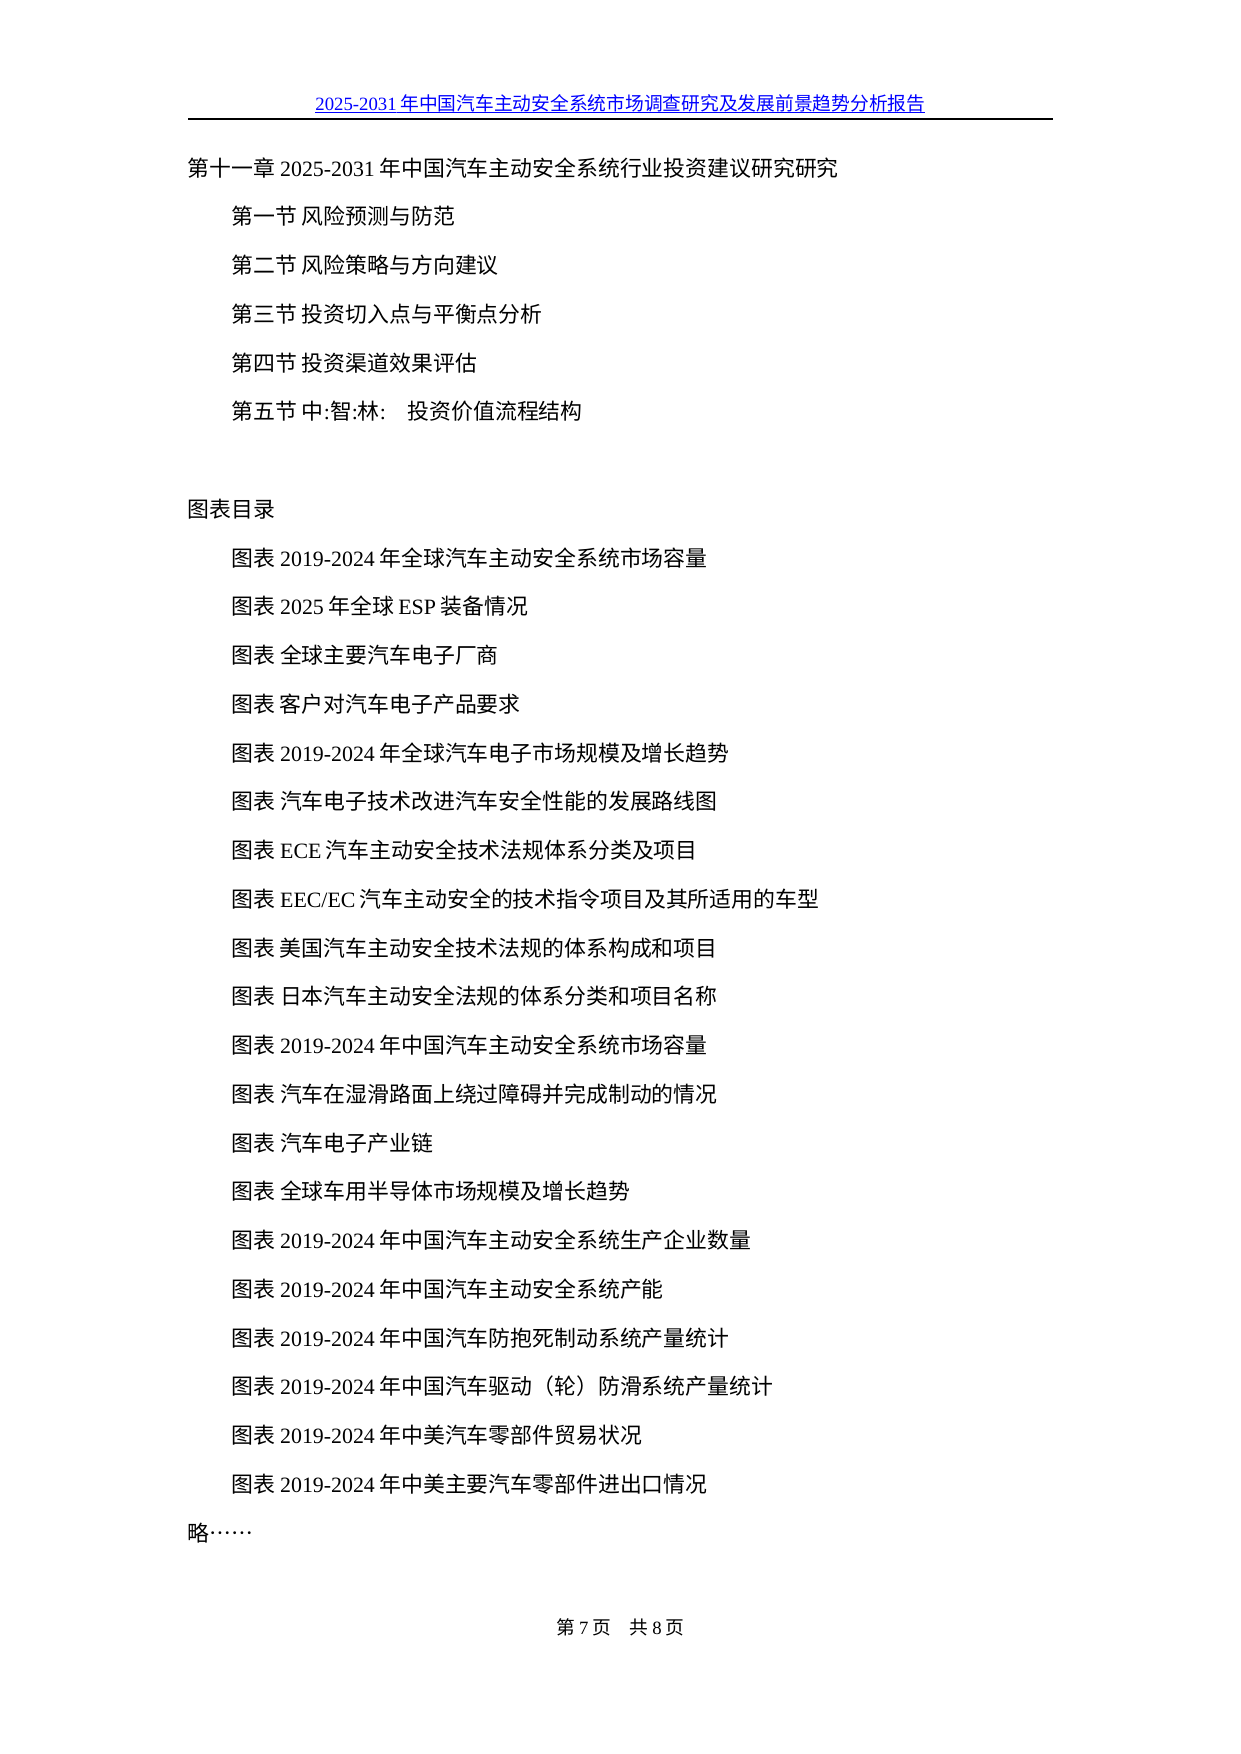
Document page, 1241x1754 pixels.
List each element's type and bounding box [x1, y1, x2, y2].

text [187, 150, 1053, 1548]
